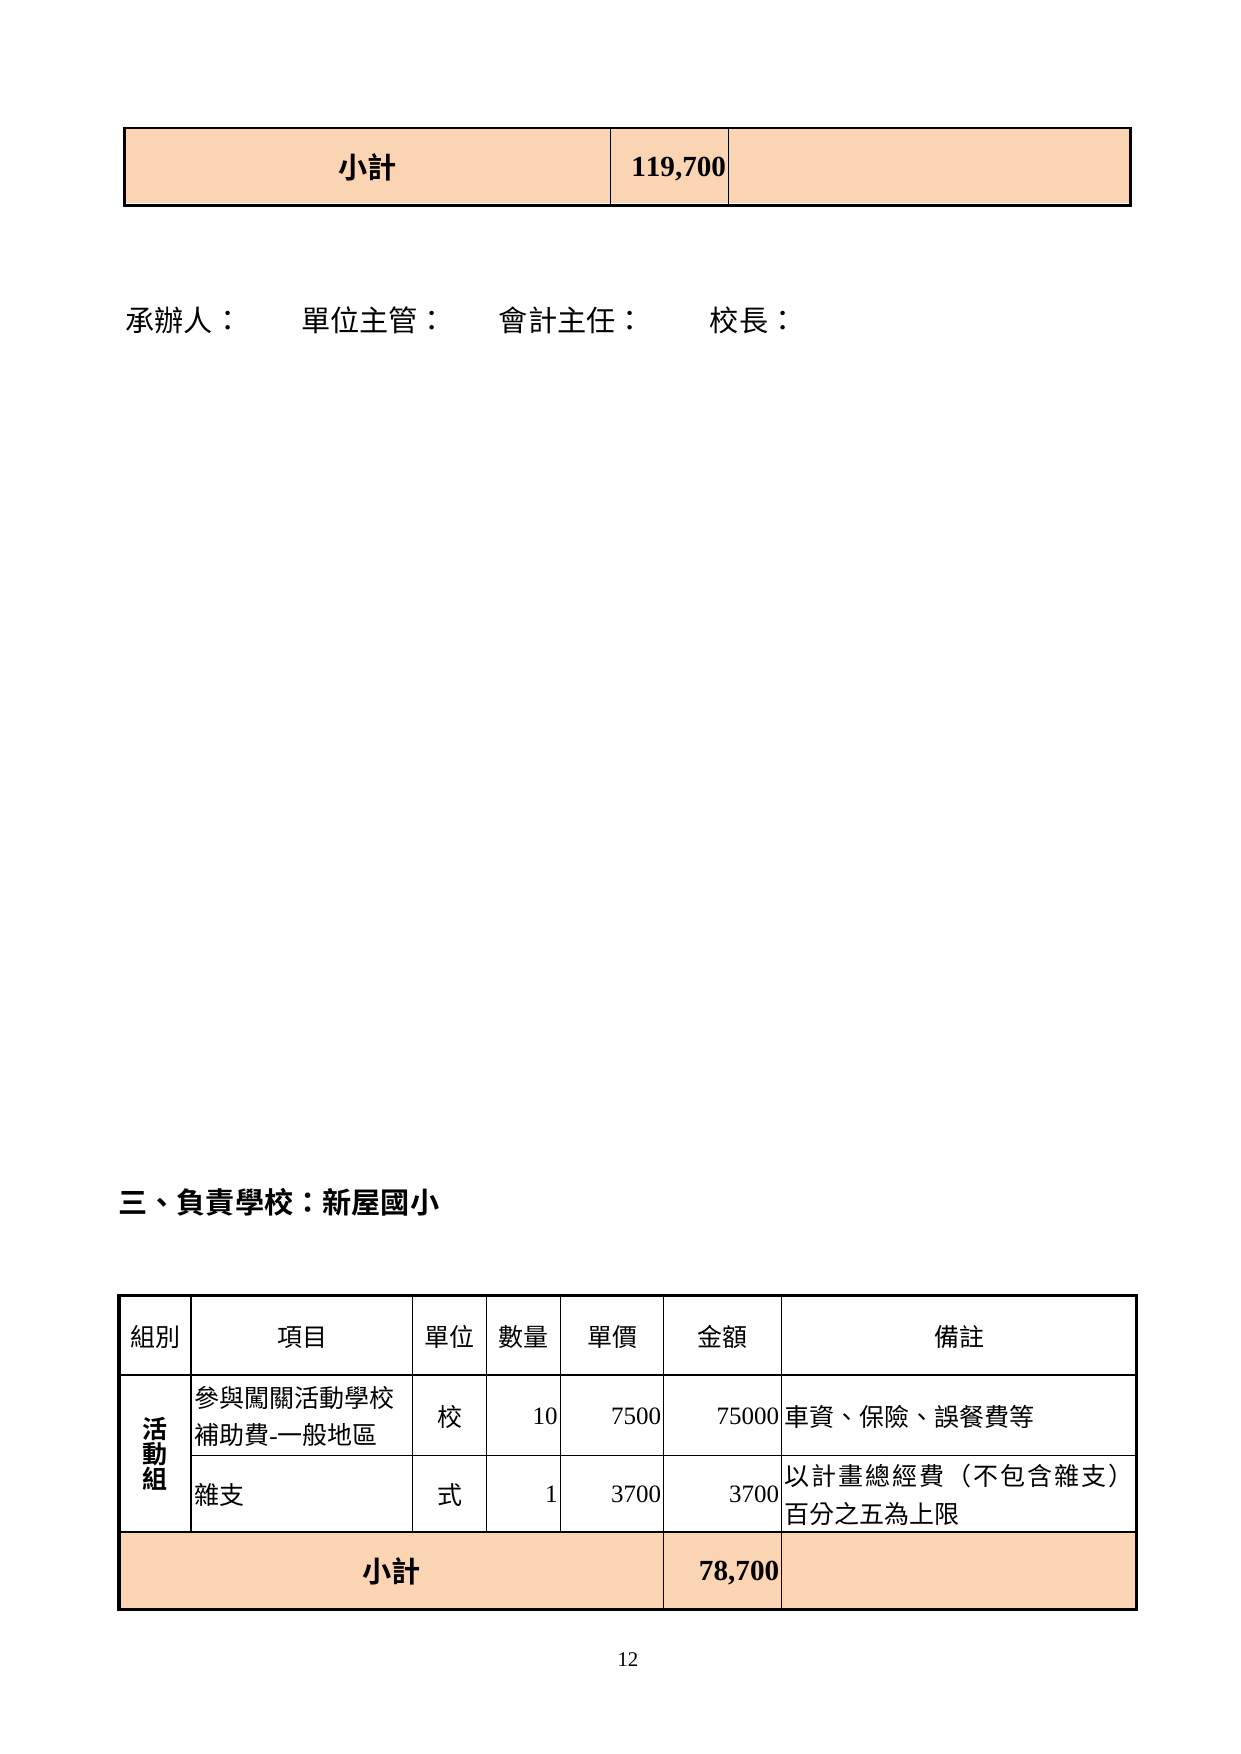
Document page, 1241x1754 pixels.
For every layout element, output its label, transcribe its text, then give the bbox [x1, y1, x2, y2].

table_cell 以計畫總經費（不包含雜支）百分之五為上限 [782, 1456, 1135, 1531]
table_cell 7500 [561, 1376, 663, 1454]
table_cell 75000 [664, 1376, 781, 1454]
table_header 項目 [192, 1297, 412, 1374]
table_header 單位 [413, 1297, 486, 1374]
table_header 金額 [664, 1297, 781, 1374]
table_cell 活動組 [121, 1376, 190, 1531]
table_cell 小計 [121, 1533, 663, 1608]
table_cell 119,700 [611, 129, 728, 203]
table_cell [782, 1533, 1135, 1608]
text 三、負責學校：新屋國小 [118, 1163, 1137, 1238]
table_cell 參與闖關活動學校補助費-一般地區 [192, 1376, 412, 1454]
table_cell 1 [487, 1456, 560, 1531]
table_cell 3700 [664, 1456, 781, 1531]
table_cell [729, 129, 1129, 203]
table_cell 78,700 [664, 1533, 781, 1608]
table_cell 雜支 [192, 1456, 412, 1531]
text 承辦人： 單位主管： 會計主任： 校長： [118, 282, 1137, 357]
table_cell 小計 [126, 129, 610, 203]
table_cell 車資、保險、誤餐費等 [782, 1376, 1135, 1454]
table_cell 校 [413, 1376, 486, 1454]
table_cell 式 [413, 1456, 486, 1531]
table_cell 3700 [561, 1456, 663, 1531]
table_header 組別 [121, 1297, 190, 1374]
table_header 單價 [561, 1297, 663, 1374]
table_header 數量 [487, 1297, 560, 1374]
table_header 備註 [782, 1297, 1135, 1374]
table_cell 10 [487, 1376, 560, 1454]
